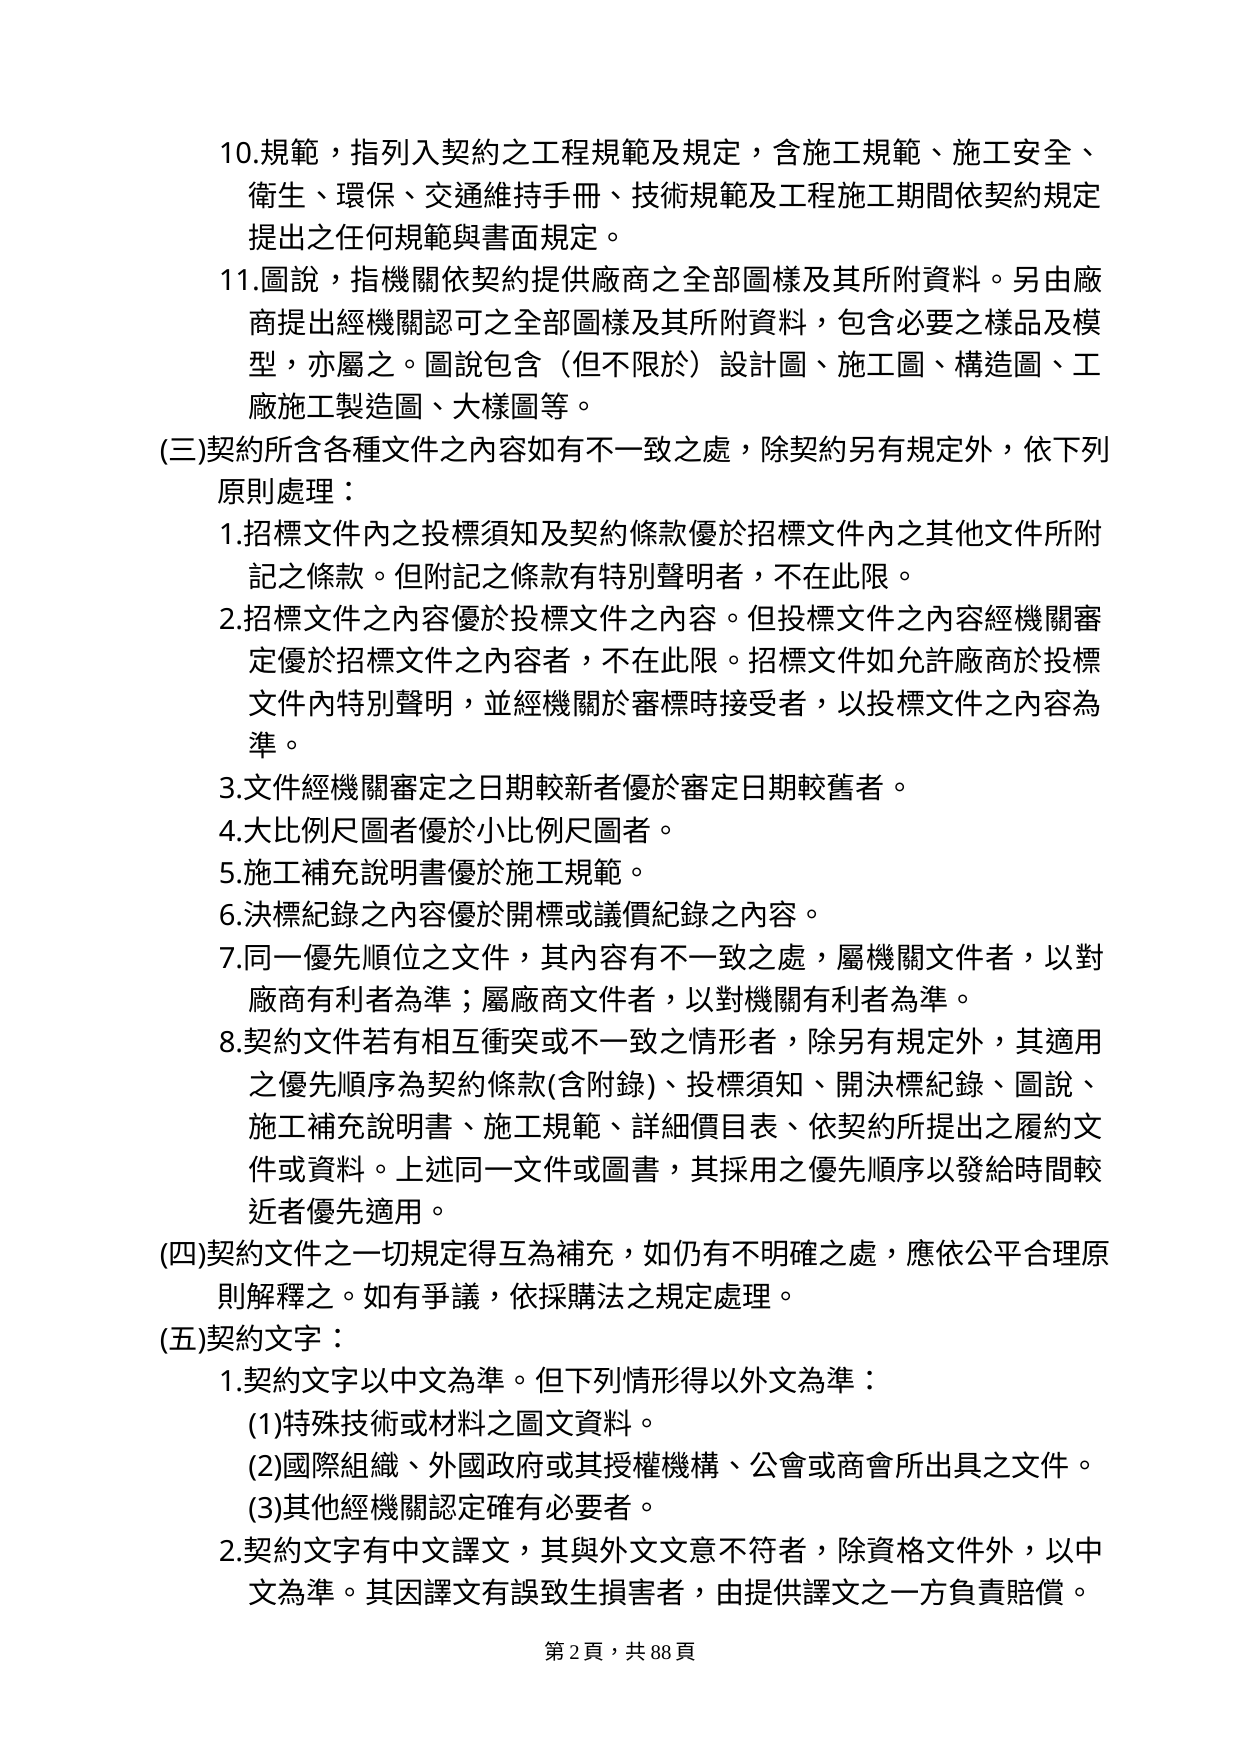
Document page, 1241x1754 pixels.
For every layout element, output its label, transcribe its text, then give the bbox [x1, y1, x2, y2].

text 1.招標文件內之投標須知及契約條款優於招標文件內之其他文件所附記之條款。但附記之條款有特別聲明者，不在此限。 [218, 511, 1104, 596]
text 6.決標紀錄之內容優於開標或議價紀錄之內容。 [218, 892, 1104, 934]
text (3)其他經機關認定確有必要者。 [248, 1485, 1110, 1527]
text 3.文件經機關審定之日期較新者優於審定日期較舊者。 [218, 765, 1104, 807]
text (三)契約所含各種文件之內容如有不一致之處，除契約另有規定外，依下列原則處理： [159, 426, 1110, 511]
text 5.施工補充說明書優於施工規範。 [218, 849, 1104, 892]
text (2)國際組織、外國政府或其授權機構、公會或商會所出具之文件。 [248, 1443, 1110, 1485]
text (四)契約文件之一切規定得互為補充，如仍有不明確之處，應依公平合理原則解釋之。如有爭議，依採購法之規定處理。 [159, 1231, 1110, 1315]
text 2.招標文件之內容優於投標文件之內容。但投標文件之內容經機關審定優於招標文件之內容者，不在此限。招標文件如允許廠商於投標文件內特別聲明，並經機關於審標時接受者，以投標文件之內容為準。 [218, 596, 1104, 765]
text 11.圖說，指機關依契約提供廠商之全部圖樣及其所附資料。另由廠商提出經機關認可之全部圖樣及其所附資料，包含必要之樣品及模型，亦屬之。圖說包含（但不限於）設計圖、施工圖、構造圖、工廠施工製造圖、大樣圖等。 [218, 257, 1104, 426]
text 1.契約文字以中文為準。但下列情形得以外文為準： [218, 1358, 1104, 1400]
text 8.契約文件若有相互衝突或不一致之情形者，除另有規定外，其適用之優先順序為契約條款(含附錄)、投標須知、開決標紀錄、圖說、施工補充說明書、施工規範、詳細價目表、依契約所提出之履約文件或資料。上述同一文件或圖書，其採用之優先順序以發給時間較近者優先適用。 [218, 1019, 1104, 1231]
text (1)特殊技術或材料之圖文資料。 [248, 1400, 1110, 1443]
text 2.契約文字有中文譯文，其與外文文意不符者，除資格文件外，以中文為準。其因譯文有誤致生損害者，由提供譯文之一方負責賠償。 [218, 1527, 1104, 1612]
text 10.規範，指列入契約之工程規範及規定，含施工規範、施工安全、衛生、環保、交通維持手冊、技術規範及工程施工期間依契約規定提出之任何規範與書面規定。 [218, 130, 1104, 257]
text 7.同一優先順位之文件，其內容有不一致之處，屬機關文件者，以對廠商有利者為準；屬廠商文件者，以對機關有利者為準。 [218, 934, 1104, 1019]
text (五)契約文字： [159, 1315, 1110, 1358]
text 4.大比例尺圖者優於小比例尺圖者。 [218, 807, 1104, 849]
